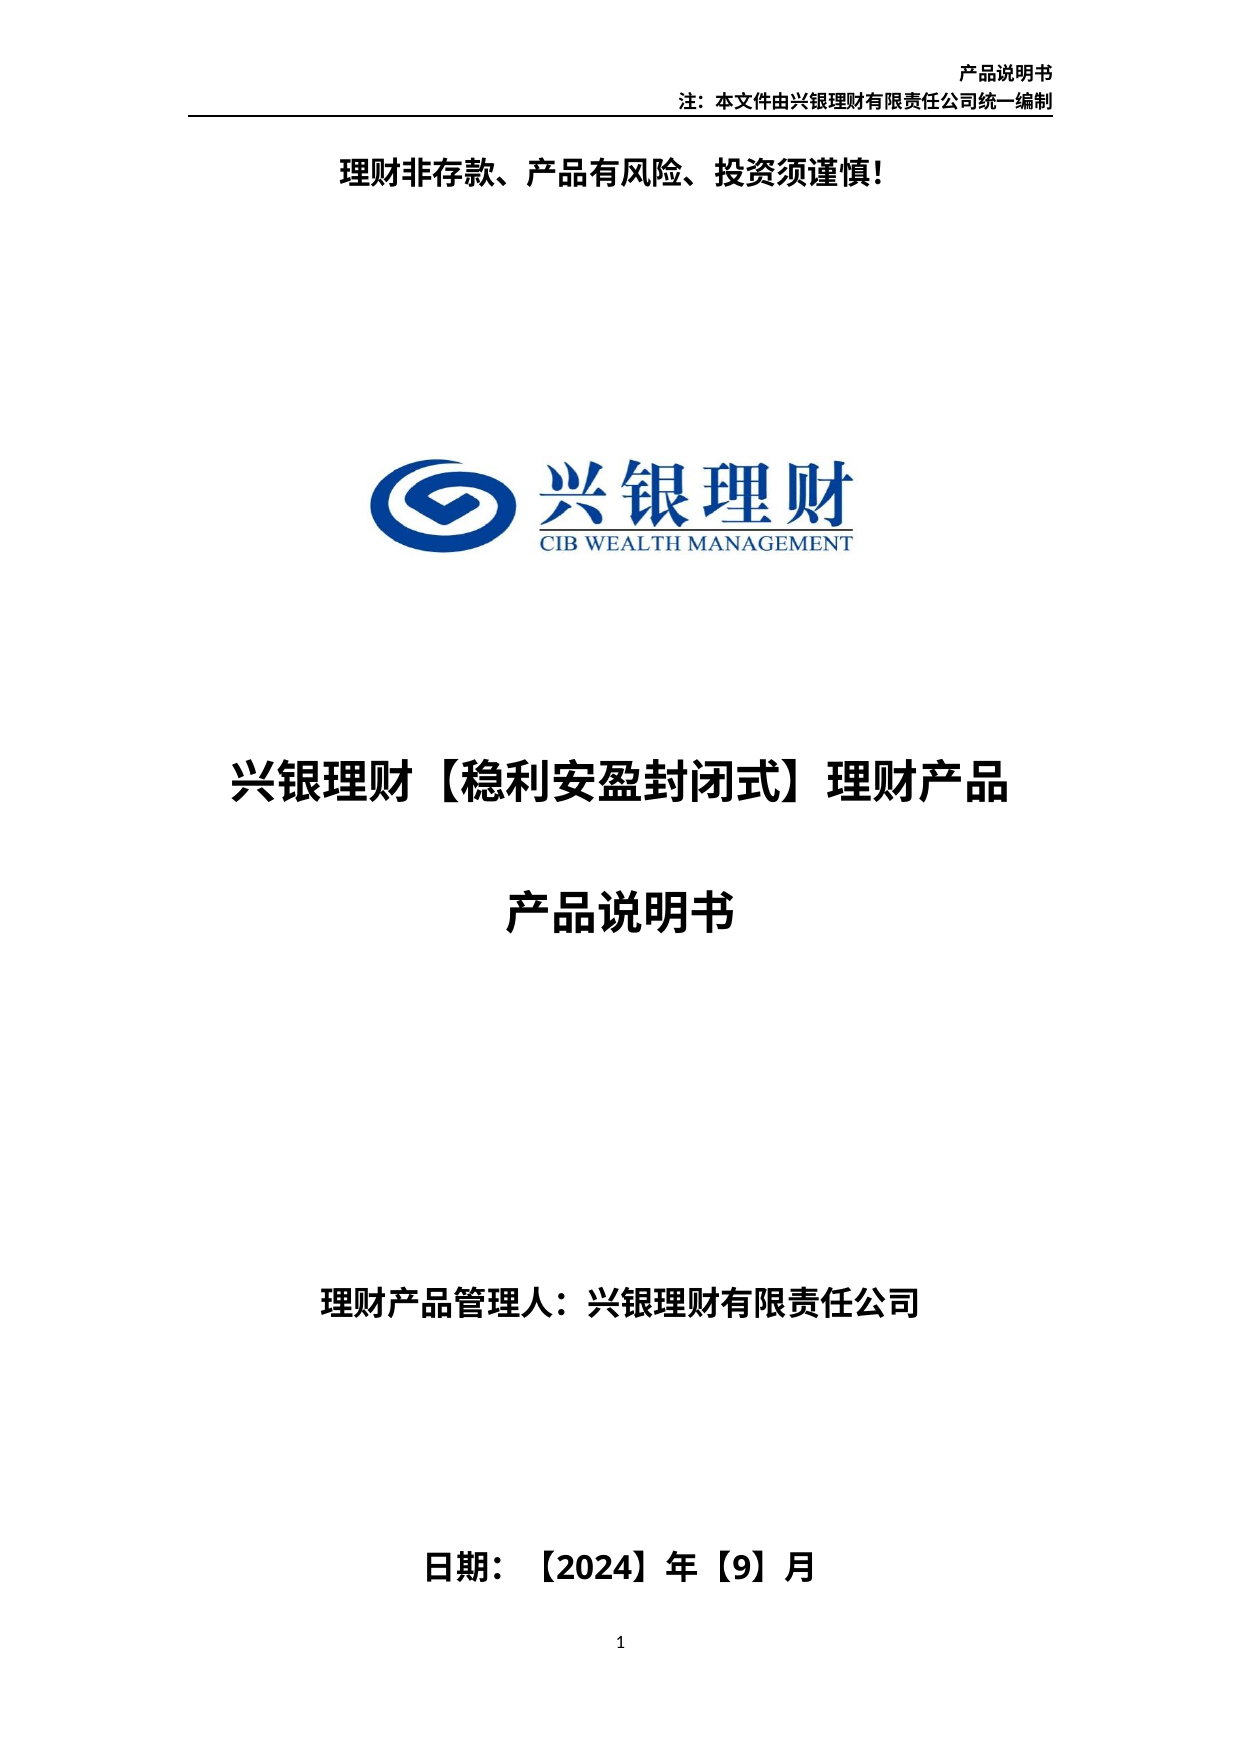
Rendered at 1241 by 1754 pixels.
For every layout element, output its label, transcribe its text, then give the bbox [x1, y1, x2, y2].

text 日期：【2024】年【9】月 [187, 1533, 1053, 1598]
text 理财产品管理人：兴银理财有限责任公司 [187, 1268, 1053, 1333]
text 兴银理财【稳利安盈封闭式】理财产品 [187, 730, 1053, 827]
text 理财非存款、产品有风险、投资须谨慎！ [187, 138, 1053, 203]
picture [323, 401, 917, 608]
text 产品说明书 [187, 861, 1053, 958]
